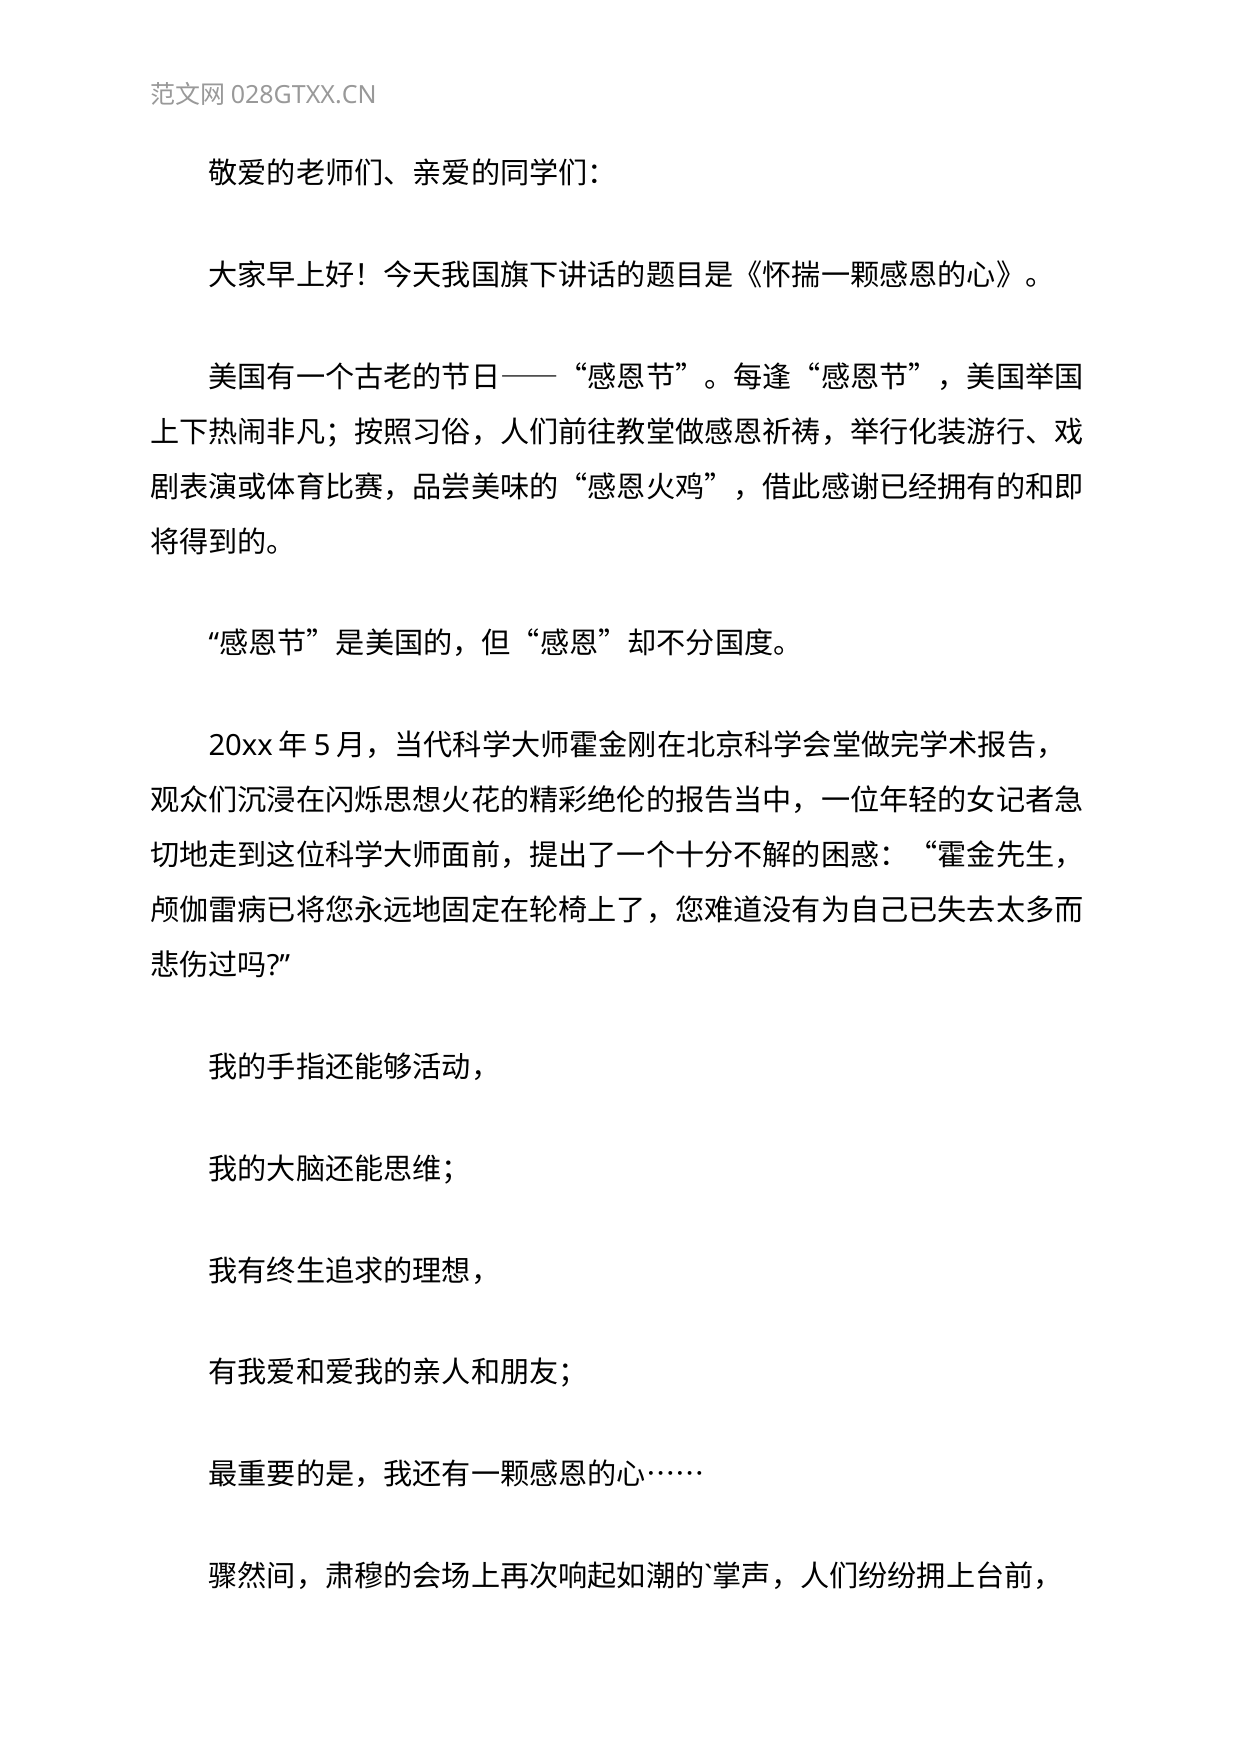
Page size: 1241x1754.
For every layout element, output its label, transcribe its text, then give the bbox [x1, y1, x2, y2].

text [150, 1552, 1090, 1595]
text 最重要的是，我还有一颗感恩的心…… [150, 1451, 1090, 1493]
text 敬爱的老师们、亲爱的同学们： [150, 150, 1090, 192]
text 20xx年5月，当代科学大师霍金刚在北京科学会堂做完学术报告，观众们沉浸在闪烁思想火花的精彩绝伦的报告当中，一位年轻的女记者急切地走到这位科学大师面前，提出了一个十分不解的困惑：“霍金先生，颅伽雷病已将您永远地固定在轮椅上了，您难道没有为自己已失去太多而悲伤过吗?” [150, 722, 1090, 984]
text 我的手指还能够活动， [150, 1044, 1090, 1086]
text “感恩节”是美国的，但“感恩”却不分国度。 [150, 620, 1090, 662]
text 大家早上好！今天我国旗下讲话的题目是《怀揣一颗感恩的心》。 [150, 252, 1090, 294]
text 美国有一个古老的节日——“感恩节”。每逢“感恩节”，美国举国上下热闹非凡；按照习俗，人们前往教堂做感恩祈祷，举行化装游行、戏剧表演或体育比赛，品尝美味的“感恩火鸡”，借此感谢已经拥有的和即将得到的。 [150, 353, 1090, 561]
text 我有终生追求的理想， [150, 1247, 1090, 1289]
text 有我爱和爱我的亲人和朋友； [150, 1349, 1090, 1391]
text 我的大脑还能思维； [150, 1145, 1090, 1188]
